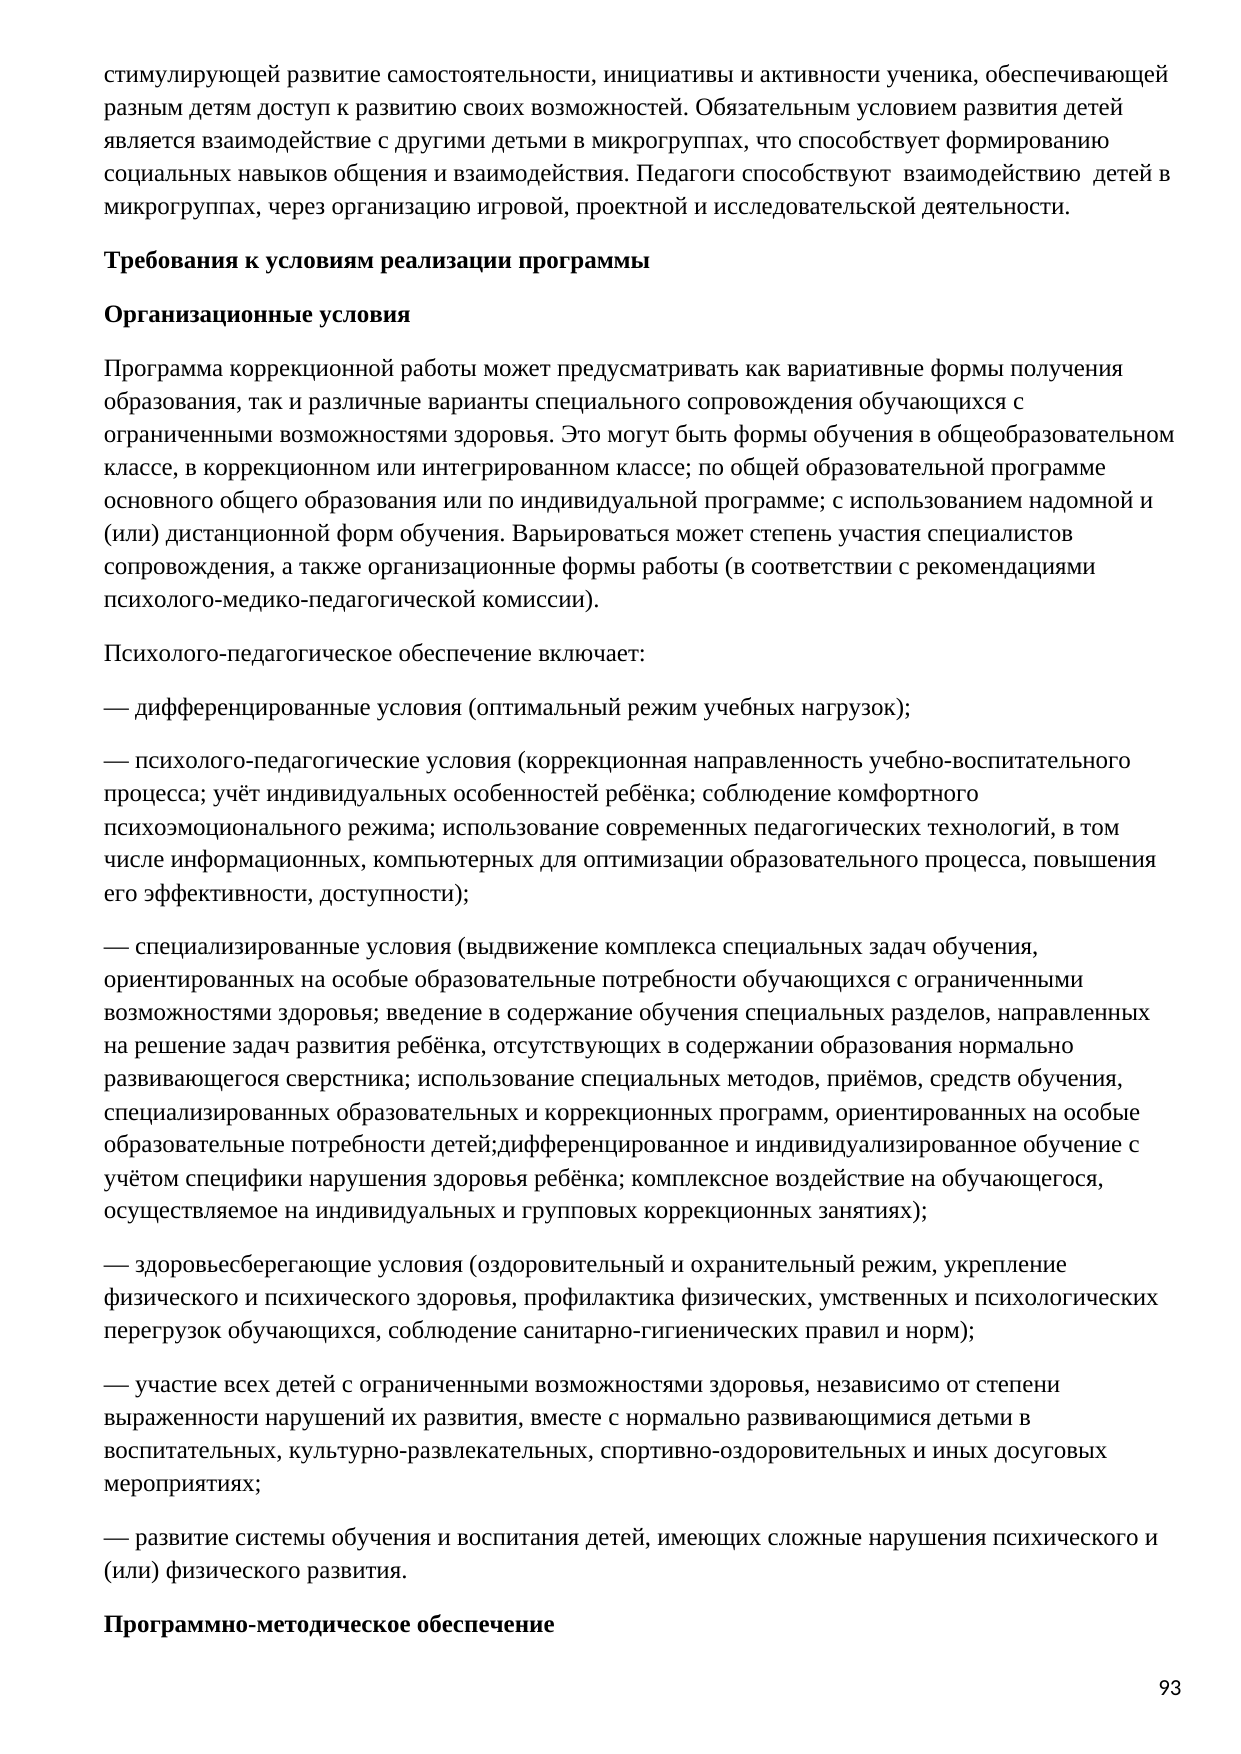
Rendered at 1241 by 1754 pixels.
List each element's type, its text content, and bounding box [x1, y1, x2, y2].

text — развитие системы обучения и воспитания детей, имеющих сложные нарушения психического и (или) физического развития. [103, 1522, 1181, 1584]
text Психолого-педагогическое обеспечение включает: [103, 638, 1181, 667]
text — психолого-педагогические условия (коррекционная направленность учебно-воспитательного процесса; учёт индивидуальных особенностей ребёнка; соблюдение комфортного психоэмоционального режима; использование современных педагогических технологий, в том числе информационных, компьютерных для оптимизации образовательного процесса, повышения его эффективности, доступности); [103, 746, 1181, 906]
text Программа коррекционной работы может предусматривать как вариативные формы получения образования, так и различные варианты специального сопровождения обучающихся с ограниченными возможностями здоровья. Это могут быть формы обучения в общеобразовательном классе, в коррекционном или интегрированном классе; по общей образовательной программе основного общего образования или по индивидуальной программе; с использованием надомной и (или) дистанционной форм обучения. Варьироваться может степень участия специалистов сопровождения, а также организационные формы работы (в соответствии с рекомендациями психолого-медико-педагогической комиссии). [103, 353, 1181, 613]
text — специализированные условия (выдвижение комплекса специальных задач обучения, ориентированных на особые образовательные потребности обучающихся с ограниченными возможностями здоровья; введение в содержание обучения специальных разделов, направленных на решение задач развития ребёнка, отсутствующих в содержании образования нормально развивающегося сверстника; использование специальных методов, приёмов, средств обучения, специализированных образовательных и коррекционных программ, ориентированных на особые образовательные потребности детей;дифференцированное и индивидуализированное обучение с учётом специфики нарушения здоровья ребёнка; комплексное воздействие на обучающегося, осуществляемое на индивидуальных и групповых коррекционных занятиях); [103, 931, 1181, 1224]
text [103, 59, 1181, 220]
text Организационные условия [103, 299, 1181, 328]
text Требования к условиям реализации программы [103, 245, 1181, 274]
text — участие всех детей с ограниченными возможностями здоровья, независимо от степени выраженности нарушений их развития, вместе с нормально развивающимися детьми в воспитательных, культурно-развлекательных, спортивно-оздоровительных и иных досуговых мероприятиях; [103, 1369, 1181, 1497]
text Программно-методическое обеспечение [103, 1609, 1181, 1638]
text — дифференцированные условия (оптимальный режим учебных нагрузок); [103, 692, 1181, 720]
text — здоровьесберегающие условия (оздоровительный и охранительный режим, укрепление физического и психического здоровья, профилактика физических, умственных и психологических перегрузок обучающихся, соблюдение санитарно-гигиенических правил и норм); [103, 1249, 1181, 1344]
